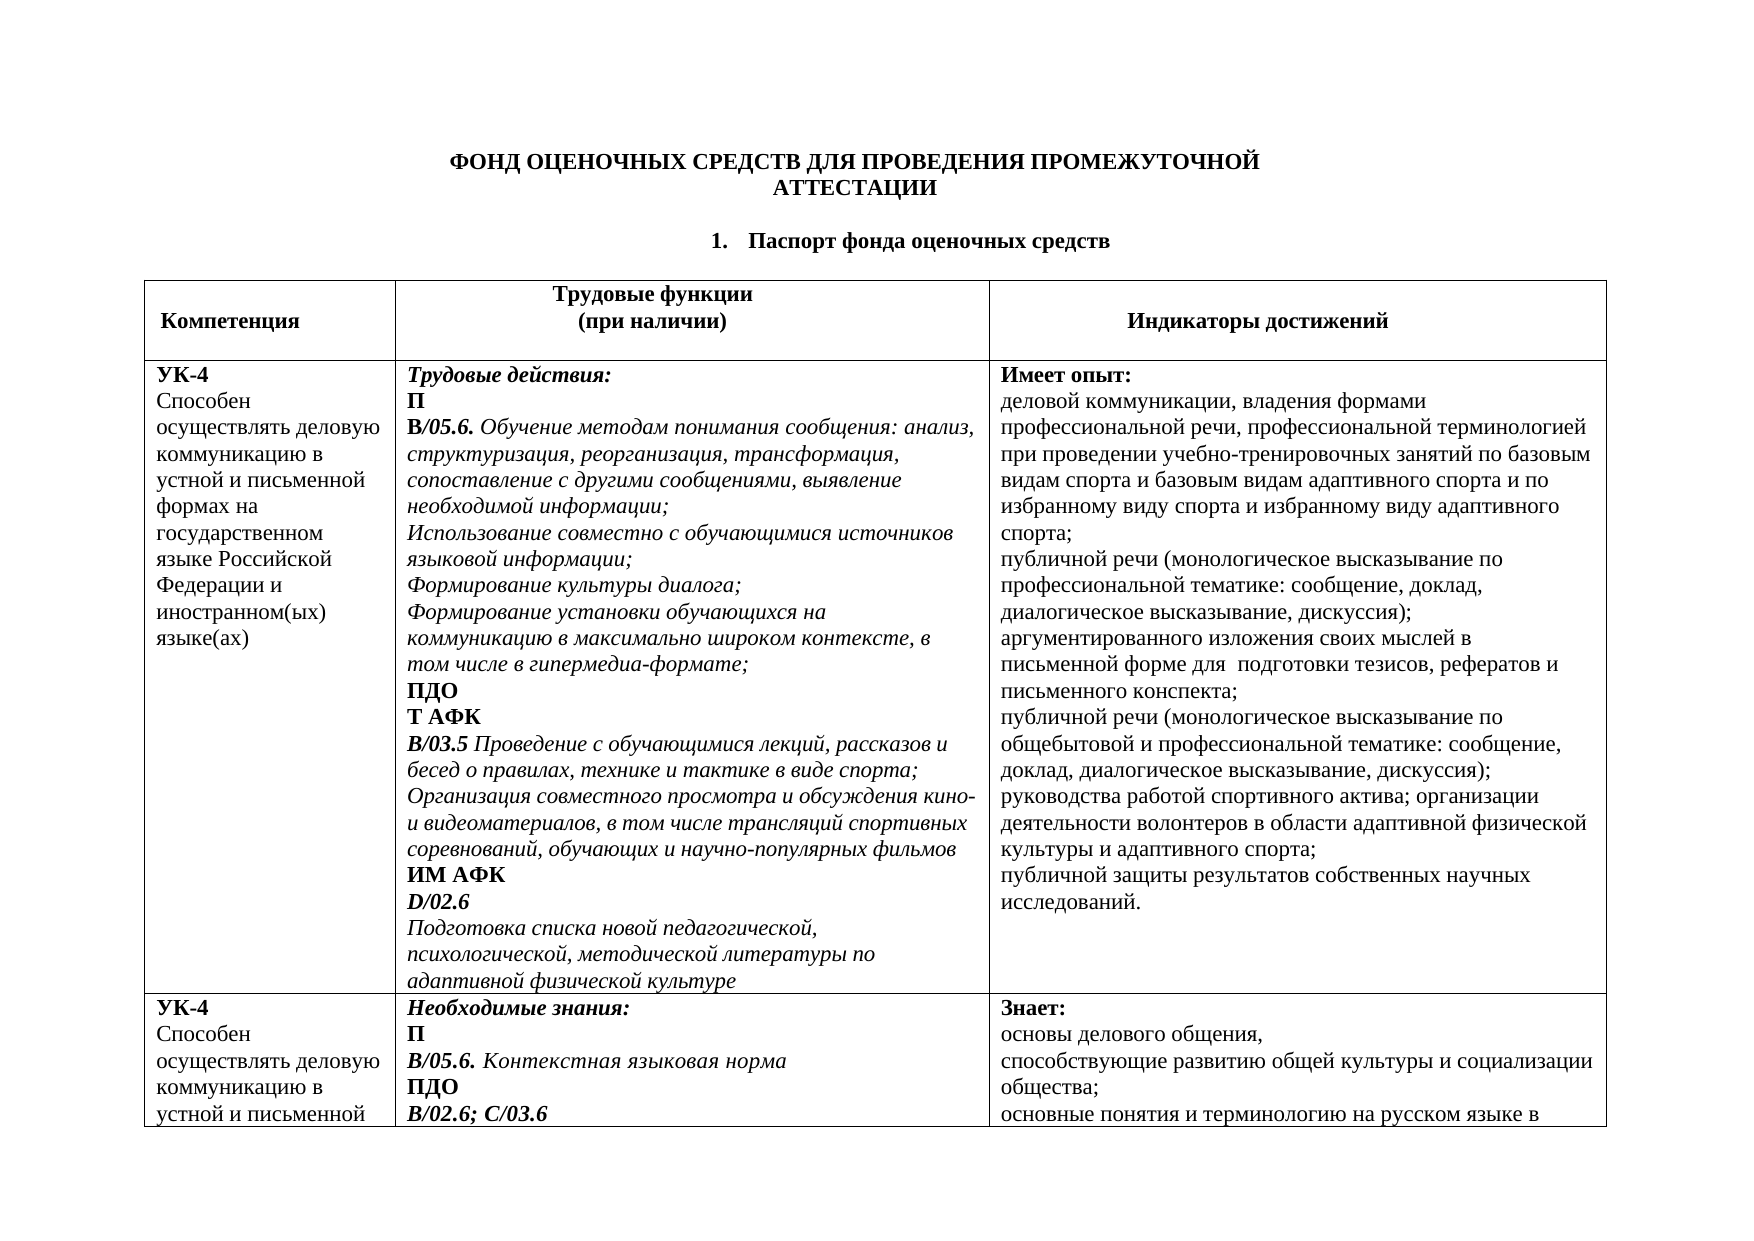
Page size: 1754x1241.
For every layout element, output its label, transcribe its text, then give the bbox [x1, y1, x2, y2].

list Паспорт фонда оценочных средств [185, 227, 1636, 253]
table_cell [145, 994, 395, 1126]
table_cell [990, 994, 1606, 1126]
text АТТЕСТАЦИИ [74, 174, 1636, 200]
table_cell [396, 994, 989, 1126]
table_cell Имеет опыт: деловой коммуникации, владения формами профессиональной речи, профессиональной терминологией при проведении учебно-тренировочных занятий по базовым видам спорта и базовым видам адаптивного спорта и по избранному виду спорта и избранному виду адаптивного спорта; публичной речи (монологическое высказывание по профессиональной тематике: сообщение, доклад, диалогическое высказывание, дискуссия); аргументированного изложения своих мыслей в письменной форме для подготовки тезисов, рефератов и письменного конспекта; публичной речи (монологическое высказывание по общебытовой и профессиональной тематике: сообщение, доклад, диалогическое высказывание, дискуссия); руководства работой спортивного актива; организации деятельности волонтеров в области адаптивной физической культуры и адаптивного спорта; публичной защиты результатов собственных научных исследований. [990, 361, 1606, 993]
text ФОНД ОЦЕНОЧНЫХ СРЕДСТВ ДЛЯ ПРОВЕДЕНИЯ ПРОМЕЖУТОЧНОЙ [74, 148, 1636, 174]
table_header Трудовые функции (при наличии) [396, 281, 989, 359]
table_cell Трудовые действия: П В/05.6. Обучение методам понимания сообщения: анализ, структуризация, реорганизация, трансформация, сопоставление с другими сообщениями, выявление необходимой информации; Использование совместно с обучающимися источников языковой информации; Формирование культуры диалога; Формирование установки обучающихся на коммуникацию в максимально широком контексте, в том числе в гипермедиа-формате; ПДО Т АФК В/03.5 Проведение с обучающимися лекций, рассказов и бесед о правилах, технике и тактике в виде спорта; Организация совместного просмотра и обсуждения кино- и видеоматериалов, в том числе трансляций спортивных соревнований, обучающих и научно-популярных фильмов ИМ АФК D/02.6 Подготовка списка новой педагогической, психологической, методической литературы по адаптивной физической культуре [396, 361, 989, 993]
table_header Компетенция [145, 281, 395, 359]
table_header Индикаторы достижений [990, 281, 1606, 359]
